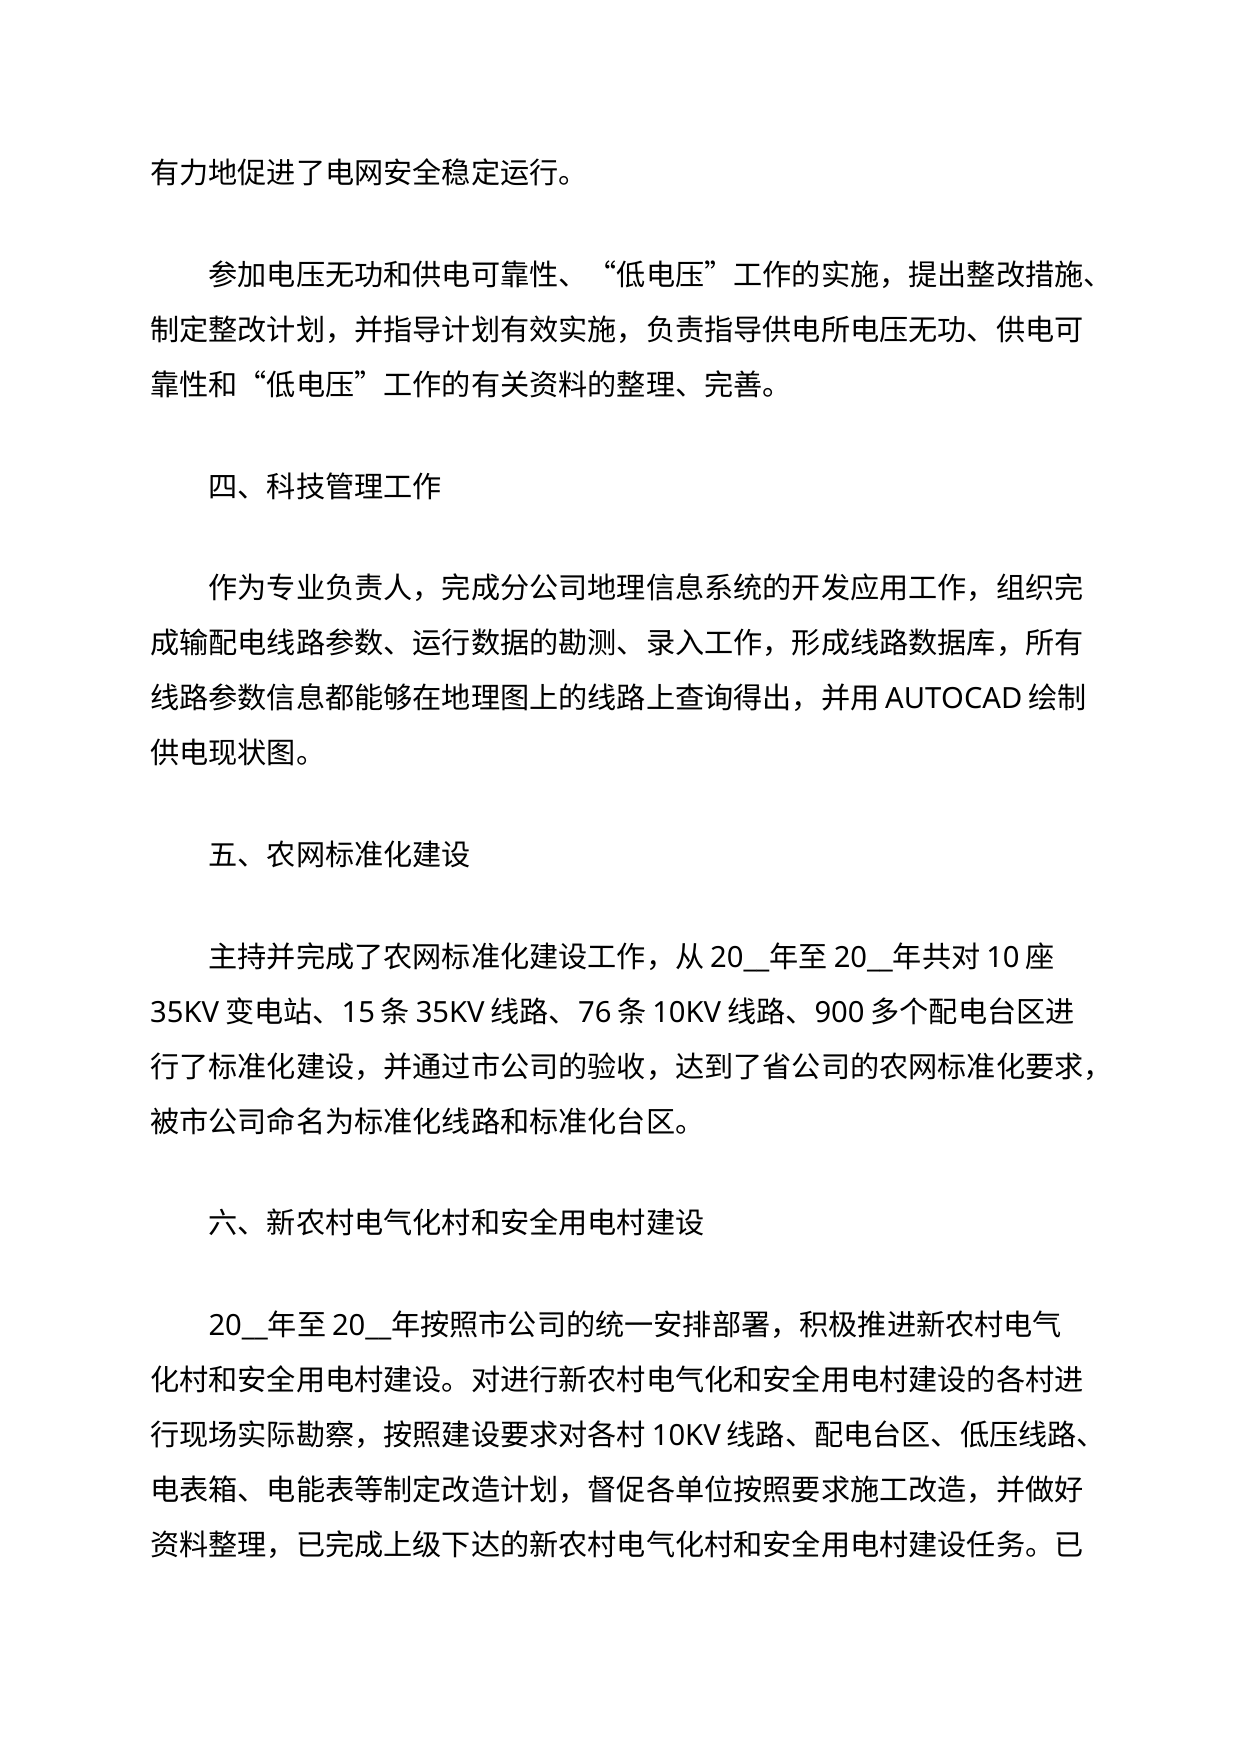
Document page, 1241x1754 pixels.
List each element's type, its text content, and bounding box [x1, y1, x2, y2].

text 五、农网标准化建设 [150, 832, 1090, 874]
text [150, 150, 1090, 192]
text 四、科技管理工作 [150, 463, 1090, 506]
text 六、新农村电气化村和安全用电村建设 [150, 1200, 1090, 1242]
text 主持并完成了农网标准化建设工作，从20__年至20__年共对10座35KV变电站、15条35KV线路、76条10KV线路、900多个配电台区进行了标准化建设，并通过市公司的验收，达到了省公司的农网标准化要求，被市公司命名为标准化线路和标准化台区。 [150, 933, 1090, 1141]
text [150, 1302, 1090, 1564]
text 作为专业负责人，完成分公司地理信息系统的开发应用工作，组织完成输配电线路参数、运行数据的勘测、录入工作，形成线路数据库，所有线路参数信息都能够在地理图上的线路上查询得出，并用AUTOCAD绘制供电现状图。 [150, 565, 1090, 772]
text 参加电压无功和供电可靠性、“低电压”工作的实施，提出整改措施、制定整改计划，并指导计划有效实施，负责指导供电所电压无功、供电可靠性和“低电压”工作的有关资料的整理、完善。 [150, 252, 1090, 404]
